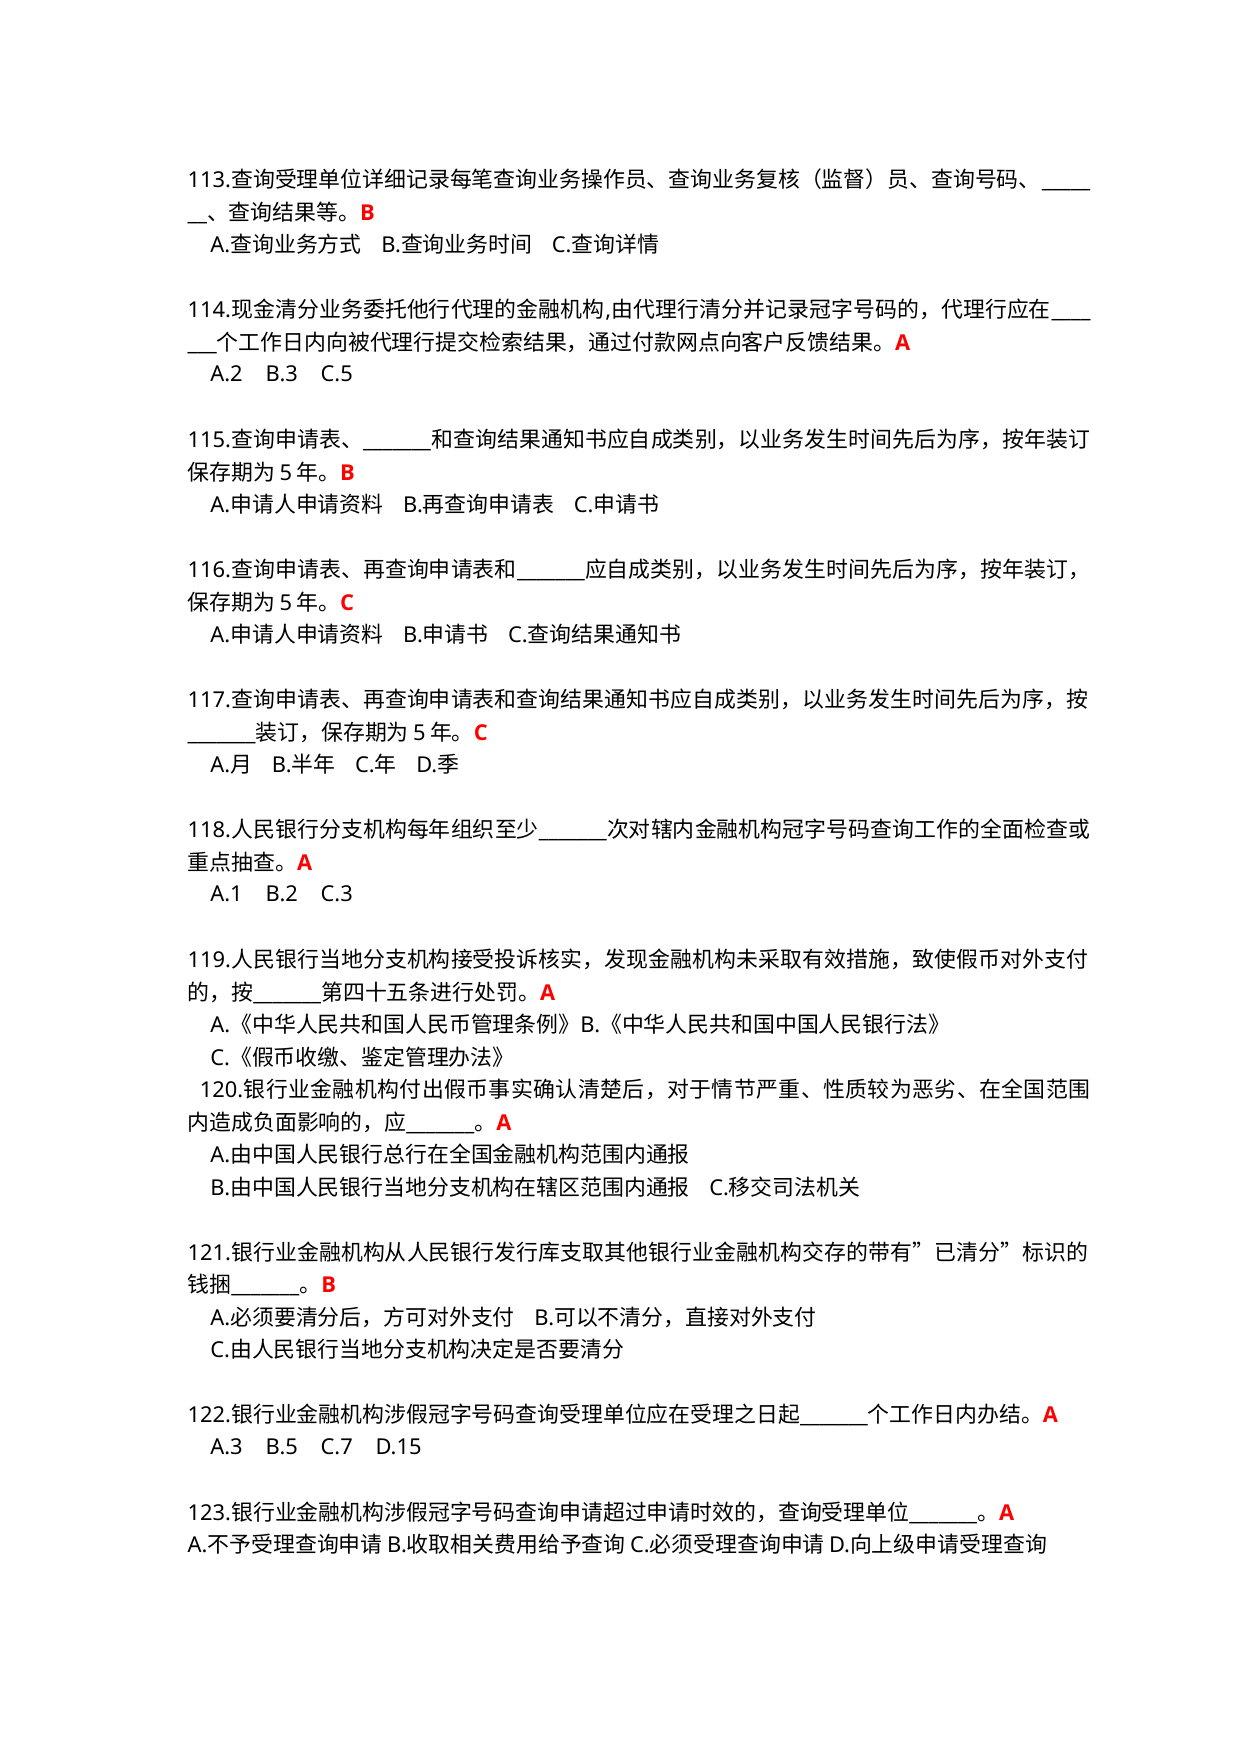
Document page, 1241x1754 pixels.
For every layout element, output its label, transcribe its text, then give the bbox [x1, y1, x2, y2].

text 122.银行业金融机构涉假冠字号码查询受理单位应在受理之日起_______个工作日内办结。A [187, 1397, 1090, 1429]
text 114.现金清分业务委托他行代理的金融机构,由代理行清分并记录冠字号码的，代理行应在_______个工作日内向被代理行提交检索结果，通过付款网点向客户反馈结果。A [187, 292, 1090, 357]
text A.必须要清分后，方可对外支付 B.可以不清分，直接对外支付 [187, 1299, 1090, 1332]
text 117.查询申请表、再查询申请表和查询结果通知书应自成类别，以业务发生时间先后为序，按_______装订，保存期为5年。C [187, 682, 1090, 747]
text A.《中华人民共和国人民币管理条例》B.《中华人民共和国中国人民银行法》 [187, 1007, 1090, 1039]
text C.《假币收缴、鉴定管理办法》 [187, 1039, 1090, 1072]
text A.3 B.5 C.7 D.15 [187, 1429, 1090, 1462]
text 116.查询申请表、再查询申请表和_______应自成类别，以业务发生时间先后为序，按年装订，保存期为5年。C [187, 552, 1090, 617]
text A.申请人申请资料 B.再查询申请表 C.申请书 [187, 487, 1090, 519]
text A.查询业务方式 B.查询业务时间 C.查询详情 [187, 227, 1090, 259]
text C.由人民银行当地分支机构决定是否要清分 [187, 1332, 1090, 1364]
text 123.银行业金融机构涉假冠字号码查询申请超过申请时效的，查询受理单位_______。A [187, 1494, 1090, 1527]
text 113.查询受理单位详细记录每笔查询业务操作员、查询业务复核（监督）员、查询号码、_______、查询结果等。B [187, 162, 1090, 227]
text 118.人民银行分支机构每年组织至少_______次对辖内金融机构冠字号码查询工作的全面检查或重点抽查。A [187, 812, 1090, 877]
text A.申请人申请资料 B.申请书 C.查询结果通知书 [187, 617, 1090, 649]
text A.1 B.2 C.3 [187, 877, 1090, 909]
text A.2 B.3 C.5 [187, 357, 1090, 389]
text 119.人民银行当地分支机构接受投诉核实，发现金融机构未采取有效措施，致使假币对外支付的，按_______第四十五条进行处罚。A [187, 942, 1090, 1007]
text B.由中国人民银行当地分支机构在辖区范围内通报 C.移交司法机关 [187, 1169, 1090, 1202]
text A.由中国人民银行总行在全国金融机构范围内通报 [187, 1137, 1090, 1169]
text 115.查询申请表、_______和查询结果通知书应自成类别，以业务发生时间先后为序，按年装订，保存期为5年。B [187, 422, 1090, 487]
text 121.银行业金融机构从人民银行发行库支取其他银行业金融机构交存的带有”已清分”标识的钱捆_______。B [187, 1234, 1090, 1299]
text A.不予受理查询申请B.收取相关费用给予查询C.必须受理查询申请D.向上级申请受理查询 [187, 1527, 1090, 1559]
text A.月 B.半年 C.年 D.季 [187, 747, 1090, 779]
text 120.银行业金融机构付出假币事实确认清楚后，对于情节严重、性质较为恶劣、在全国范围内造成负面影响的，应_______。A [187, 1072, 1090, 1137]
